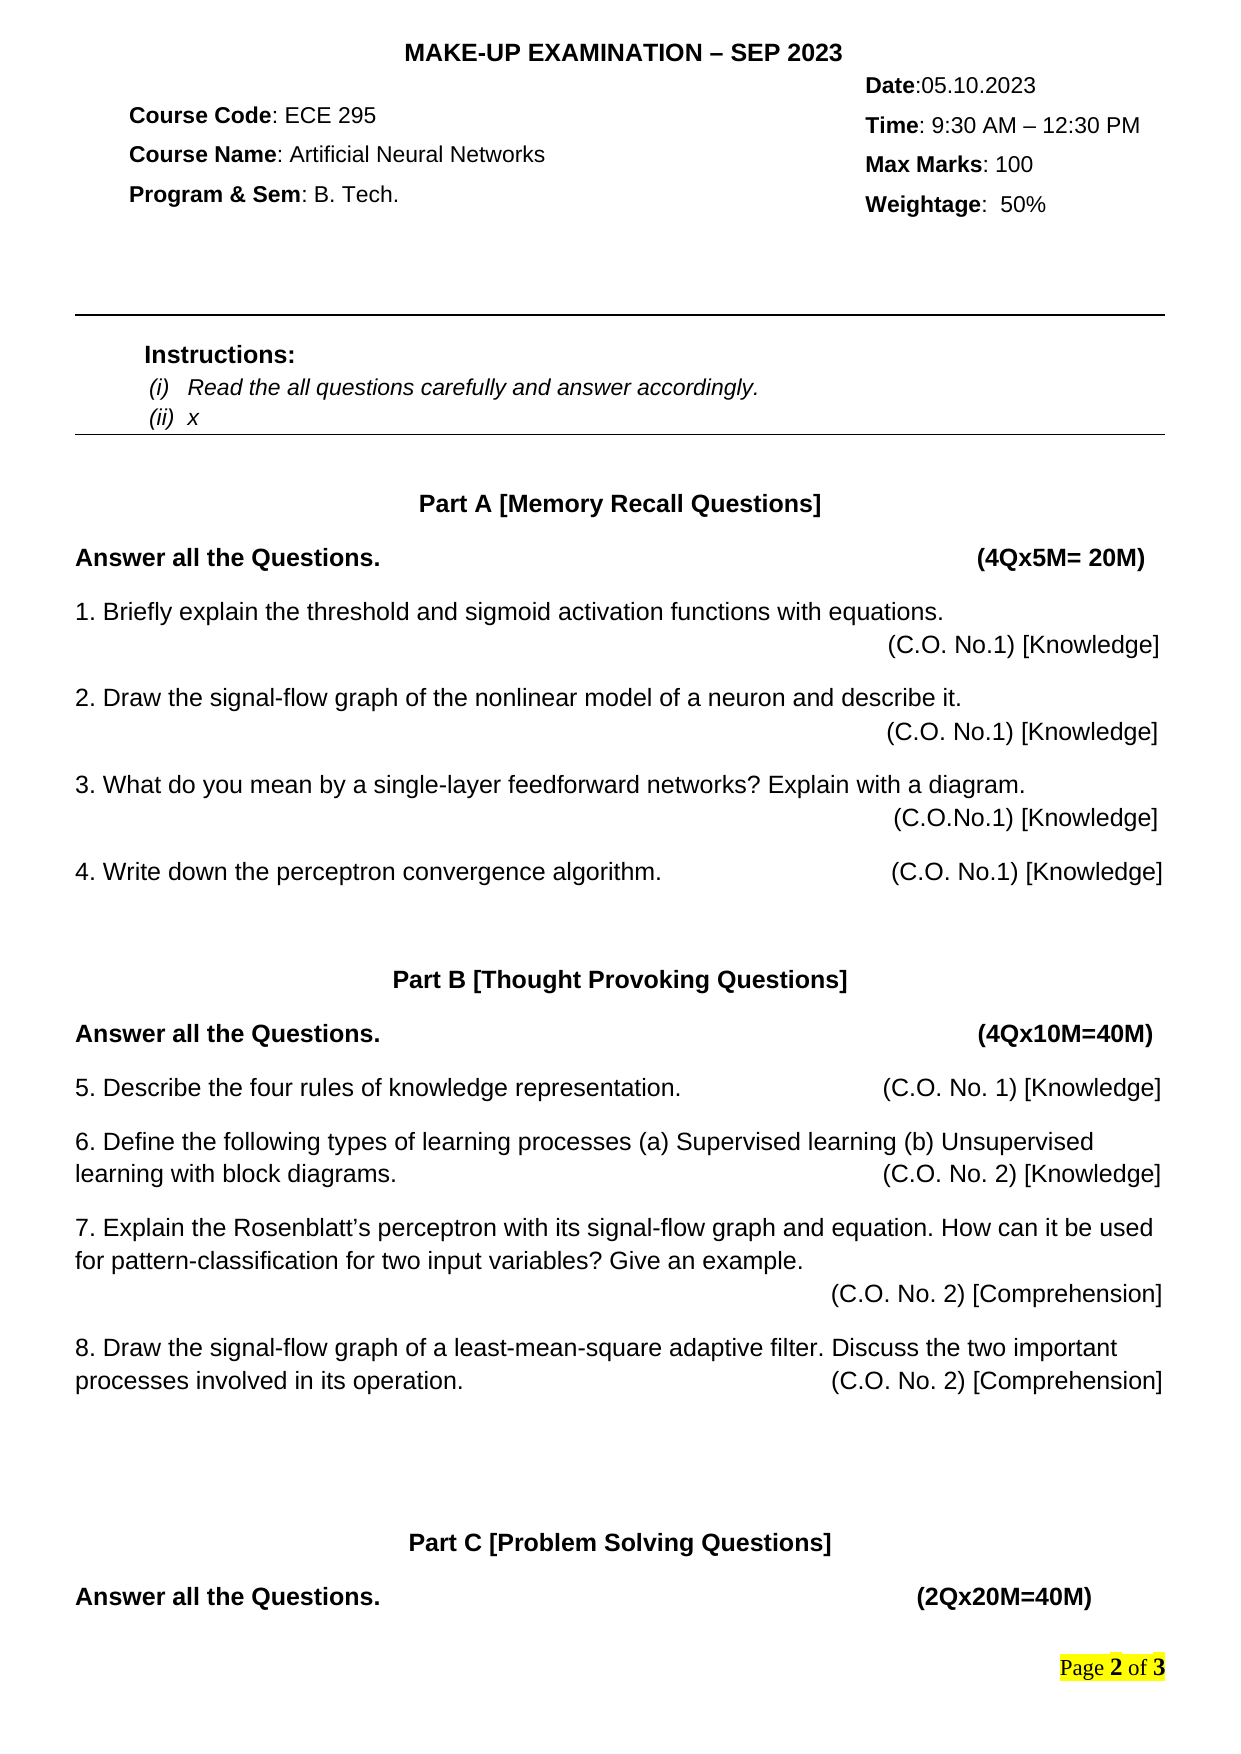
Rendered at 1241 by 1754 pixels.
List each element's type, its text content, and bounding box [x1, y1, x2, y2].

text 2. Draw the signal-flow graph of the nonlinear model of a neuron and describe it. [75, 683, 1165, 712]
text Answer all the Questions. (4Qx5M= 20M) [75, 542, 1165, 571]
text (C.O.No.1) [Knowledge] [75, 803, 1165, 832]
text 8. Draw the signal-flow graph of a least-mean-square adaptive filter. Discuss the two important processes involved in its operation. (C.O. No. 2) [Comprehension] [75, 1333, 1165, 1395]
text Answer all the Questions. (2Qx20M=40M) [75, 1582, 1165, 1610]
text Part B [Thought Provoking Questions] [75, 965, 1165, 994]
text 6. Define the following types of learning processes (a) Supervised learning (b) Unsupervised learning with block diagrams. (C.O. No. 2) [Knowledge] [75, 1126, 1165, 1188]
text 4. Write down the perceptron convergence algorithm. (C.O. No.1) [Knowledge] [75, 857, 1165, 886]
text (C.O. No. 2) [Comprehension] [75, 1279, 1165, 1308]
text 3. What do you mean by a single-layer feedforward networks? Explain with a diagram. [75, 770, 1165, 799]
text (C.O. No.1) [Knowledge] [75, 629, 1165, 658]
text Answer all the Questions. (4Qx10M=40M) [75, 1019, 1165, 1047]
text (C.O. No.1) [Knowledge] [75, 716, 1165, 745]
list x [149, 404, 1165, 430]
list Read the all questions carefully and answer accordingly. [149, 373, 1165, 400]
text Part A [Memory Recall Questions] [75, 488, 1165, 518]
text Part C [Problem Solving Questions] [75, 1528, 1165, 1557]
text 7. Explain the Rosenblatt’s perceptron with its signal-flow graph and equation. How can it be used for pattern-classification for two input variables? Give an example. [75, 1213, 1165, 1275]
text 5. Describe the four rules of knowledge representation. (C.O. No. 1) [Knowledge] [75, 1073, 1165, 1101]
text Instructions: [75, 341, 1165, 369]
text MAKE-UP EXAMINATION – SEP 2023 [75, 37, 1165, 66]
text 1. Briefly explain the threshold and sigmoid activation functions with equations. [75, 597, 1165, 625]
